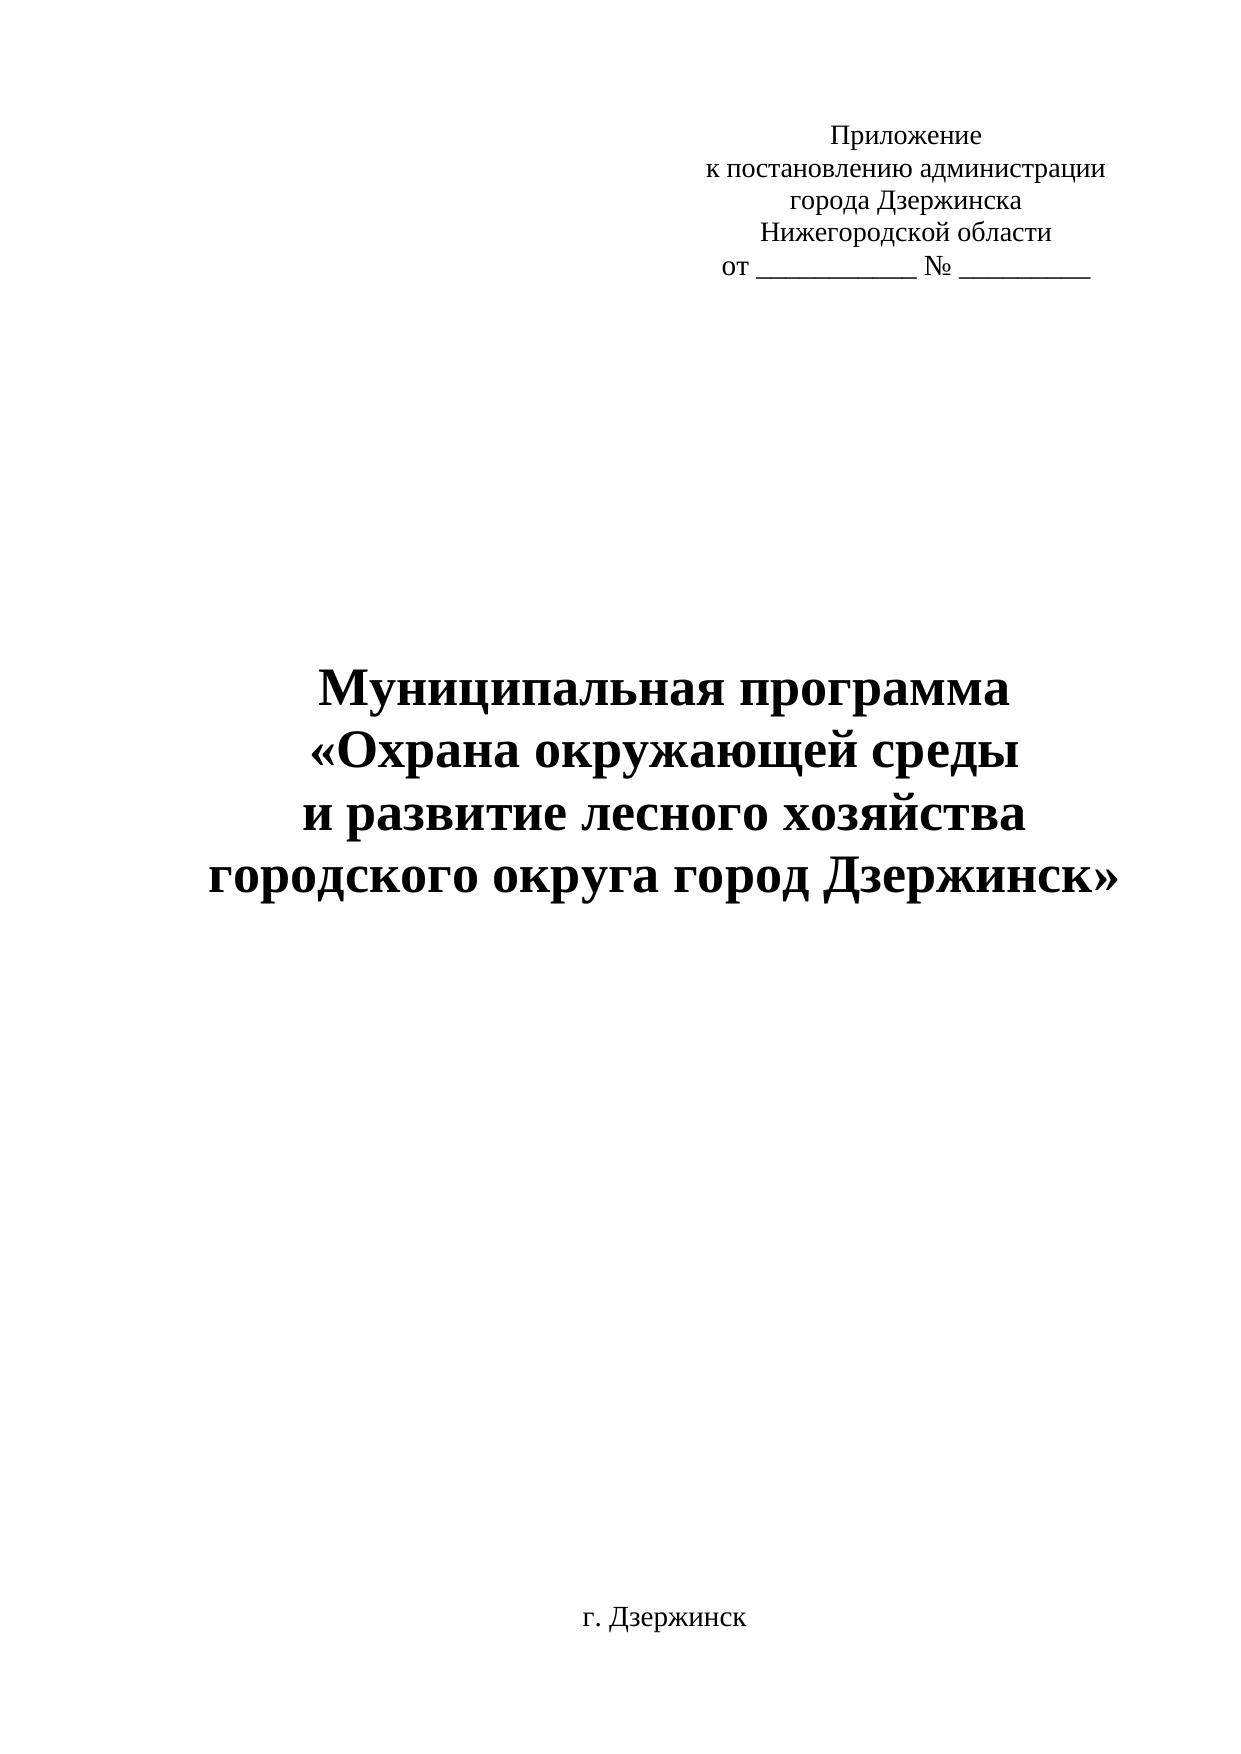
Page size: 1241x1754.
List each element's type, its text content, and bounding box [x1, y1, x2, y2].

table_header Приложение к постановлению администрации города Дзержинска Нижегородской области от ___________ № _________ [679, 118, 1133, 281]
text «Охрана окружающей среды и развитие лесного хозяйства городского округа город Дзержинск» [177, 717, 1152, 904]
text г. Дзержинск [177, 1599, 1152, 1632]
text Муниципальная программа [177, 655, 1152, 717]
